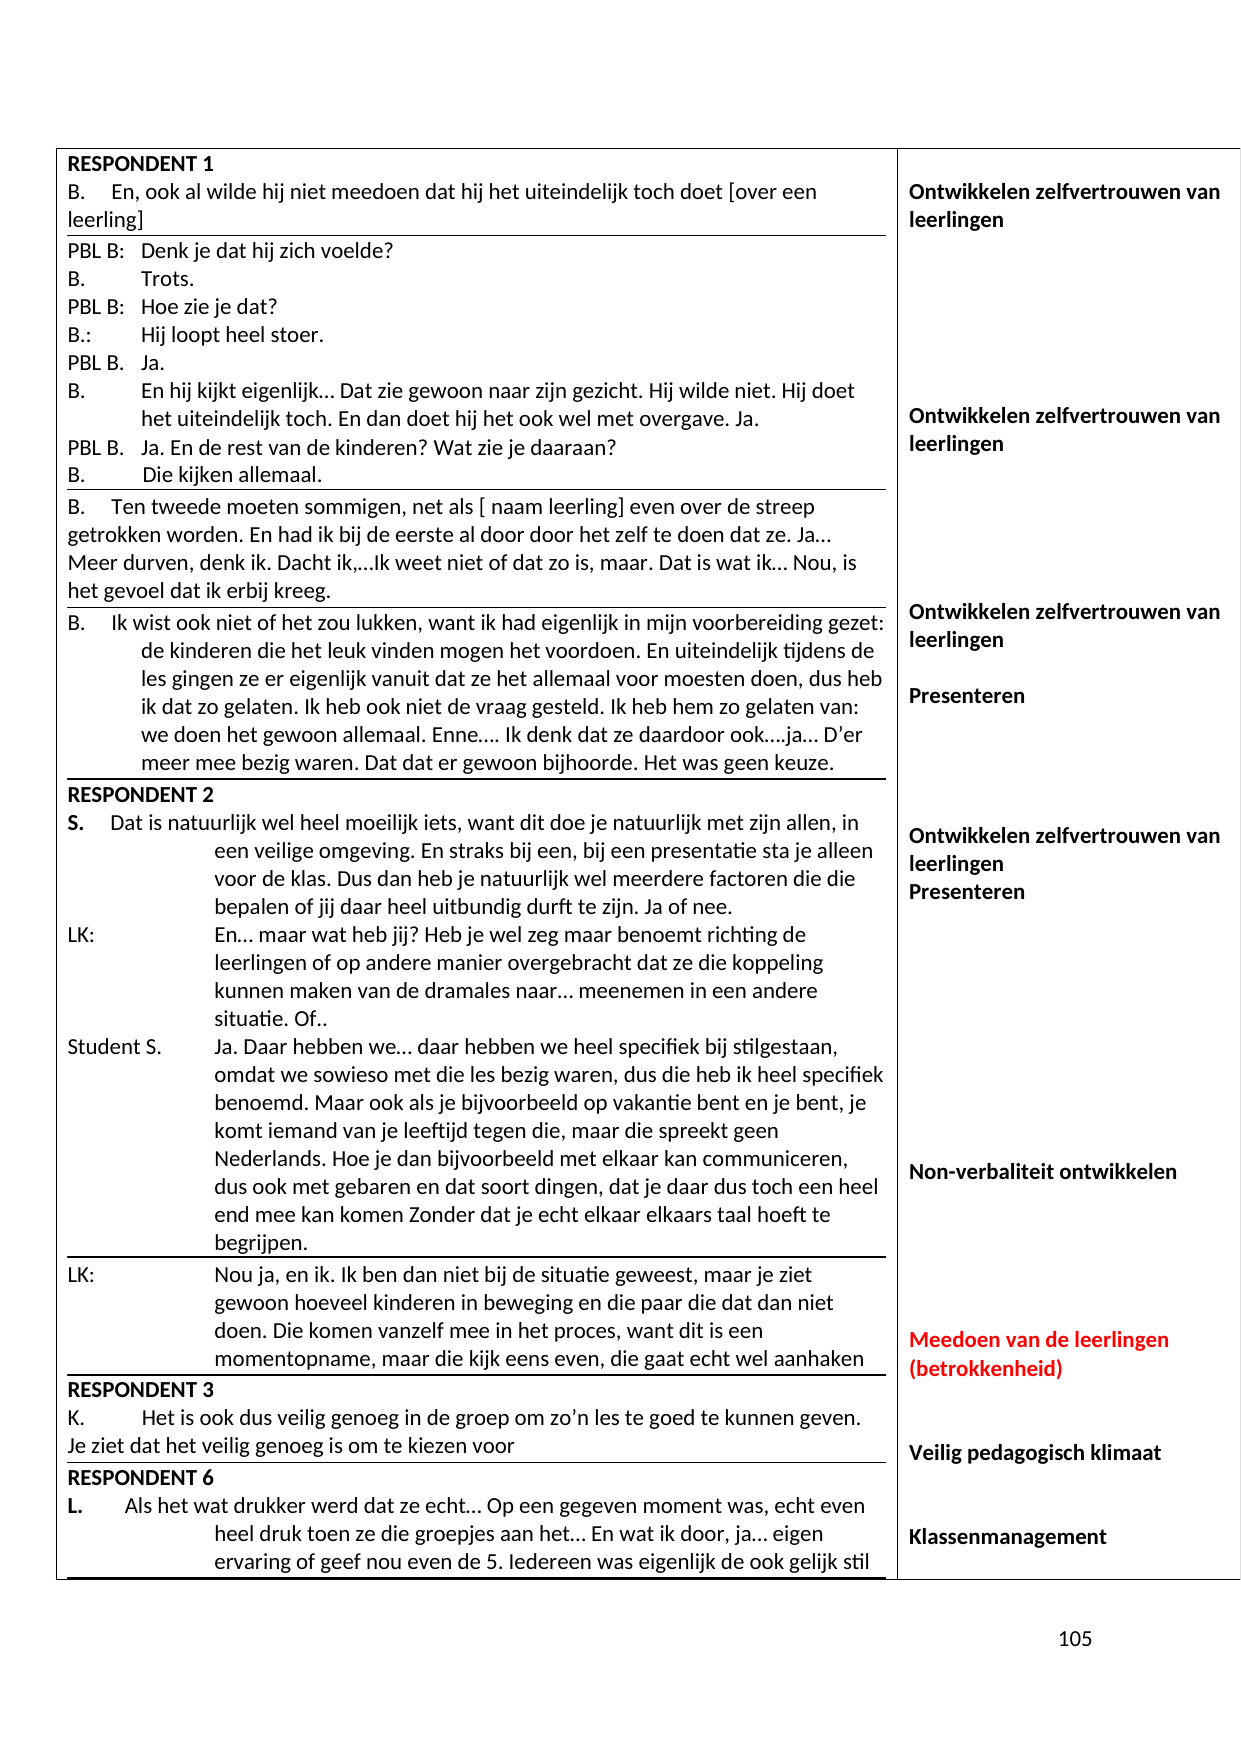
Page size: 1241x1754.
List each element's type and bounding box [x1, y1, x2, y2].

table_cell [57, 149, 897, 1579]
table_cell [898, 149, 1240, 1579]
